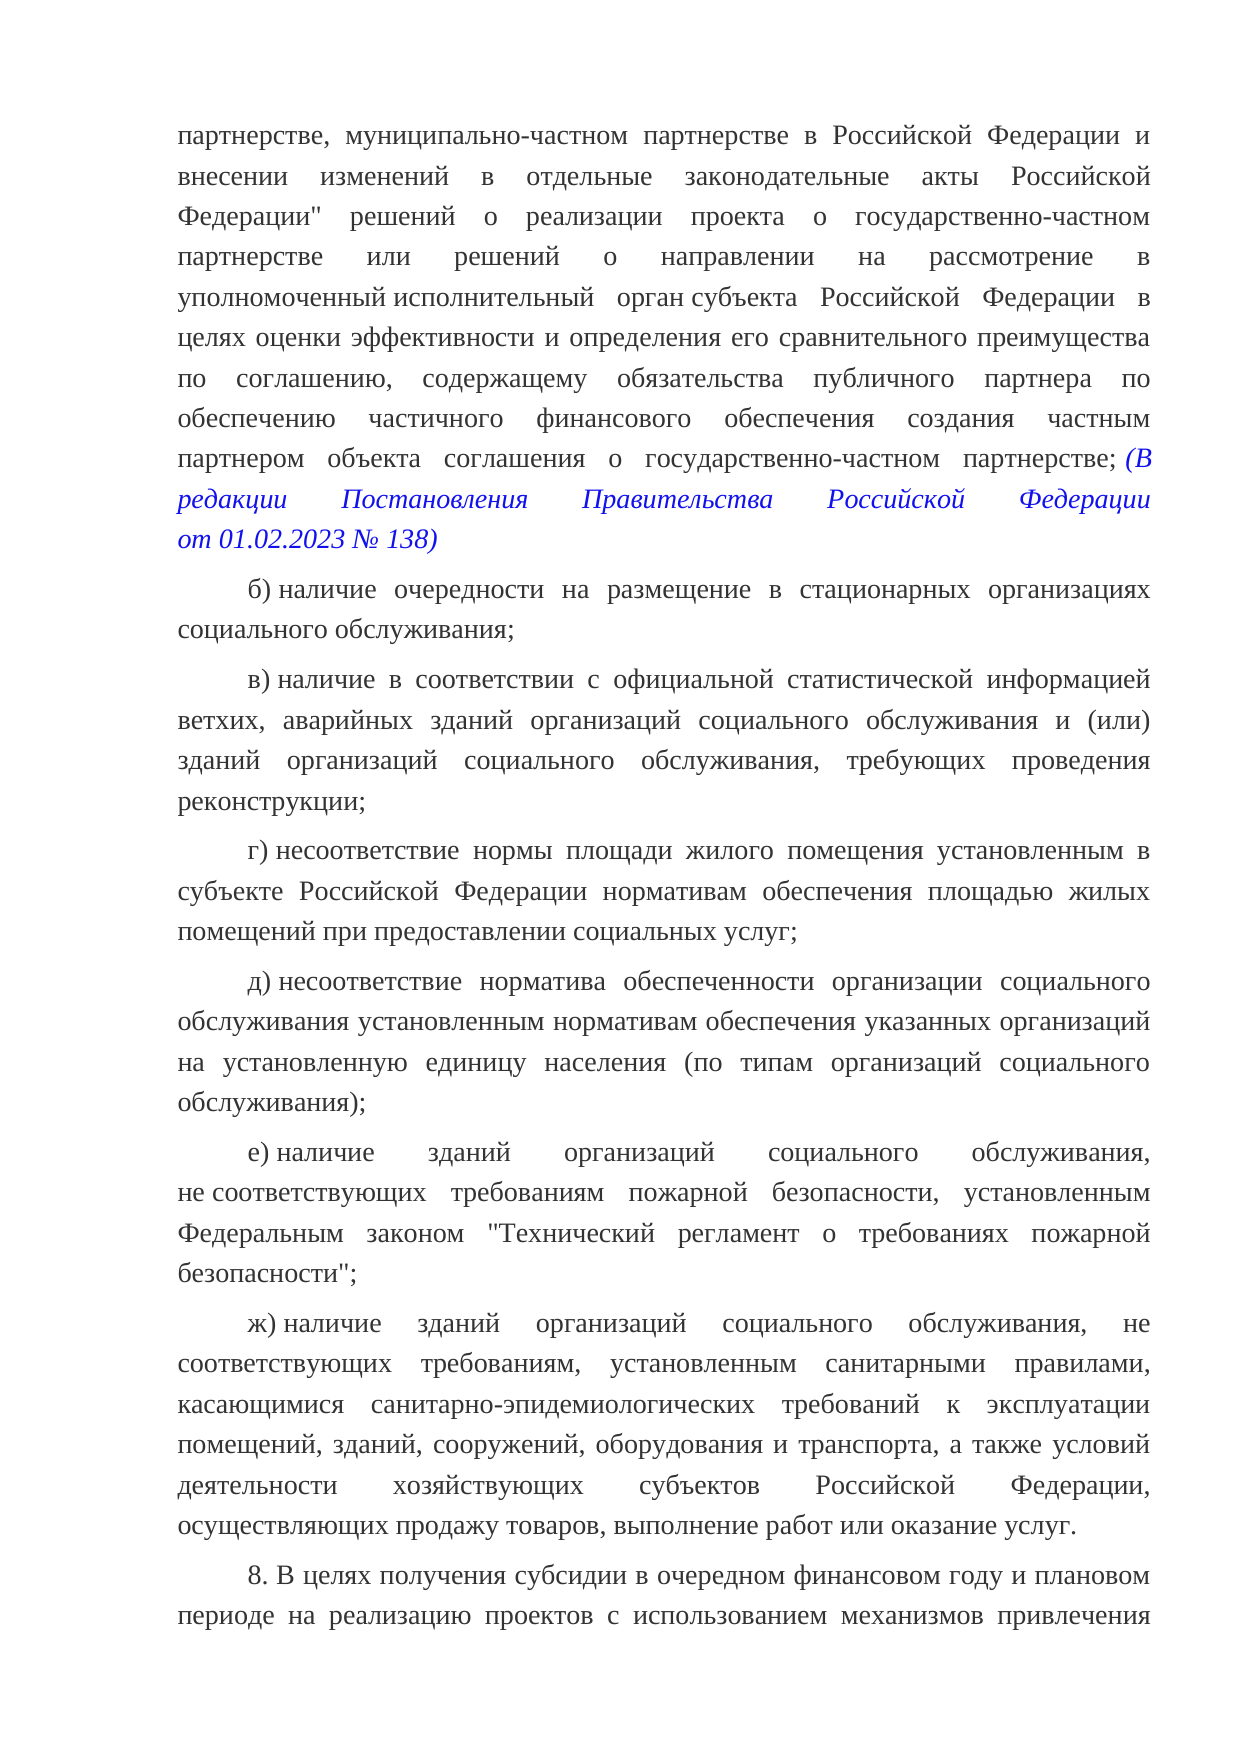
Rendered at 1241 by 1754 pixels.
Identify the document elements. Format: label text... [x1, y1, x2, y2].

text в) наличие в соответствии с официальной статистической информацией ветхих, аварийных зданий организаций социального обслуживания и (или) зданий организаций социального обслуживания, требующих проведения реконструкции; [177, 662, 1152, 816]
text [177, 1558, 1152, 1631]
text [177, 118, 1152, 555]
text г) несоответствие нормы площади жилого помещения установленным в субъекте Российской Федерации нормативам обеспечения площадью жилых помещений при предоставлении социальных услуг; [177, 833, 1152, 947]
text е) наличие зданий организаций социального обслуживания, не соответствующих требованиям пожарной безопасности, установленным Федеральным законом "Технический регламент о требованиях пожарной безопасности"; [177, 1135, 1152, 1289]
text ж) наличие зданий организаций социального обслуживания, не соответствующих требованиям, установленным санитарными правилами, касающимися санитарно-эпидемиологических требований к эксплуатации помещений, зданий, сооружений, оборудования и транспорта, а также условий деятельности хозяйствующих субъектов Российской Федерации, осуществляющих продажу товаров, выполнение работ или оказание услуг. [177, 1306, 1152, 1541]
text б) наличие очередности на размещение в стационарных организациях социального обслуживания; [177, 572, 1152, 645]
text д) несоответствие норматива обеспеченности организации социального обслуживания установленным нормативам обеспечения указанных организаций на установленную единицу населения (по типам организаций социального обслуживания); [177, 964, 1152, 1118]
